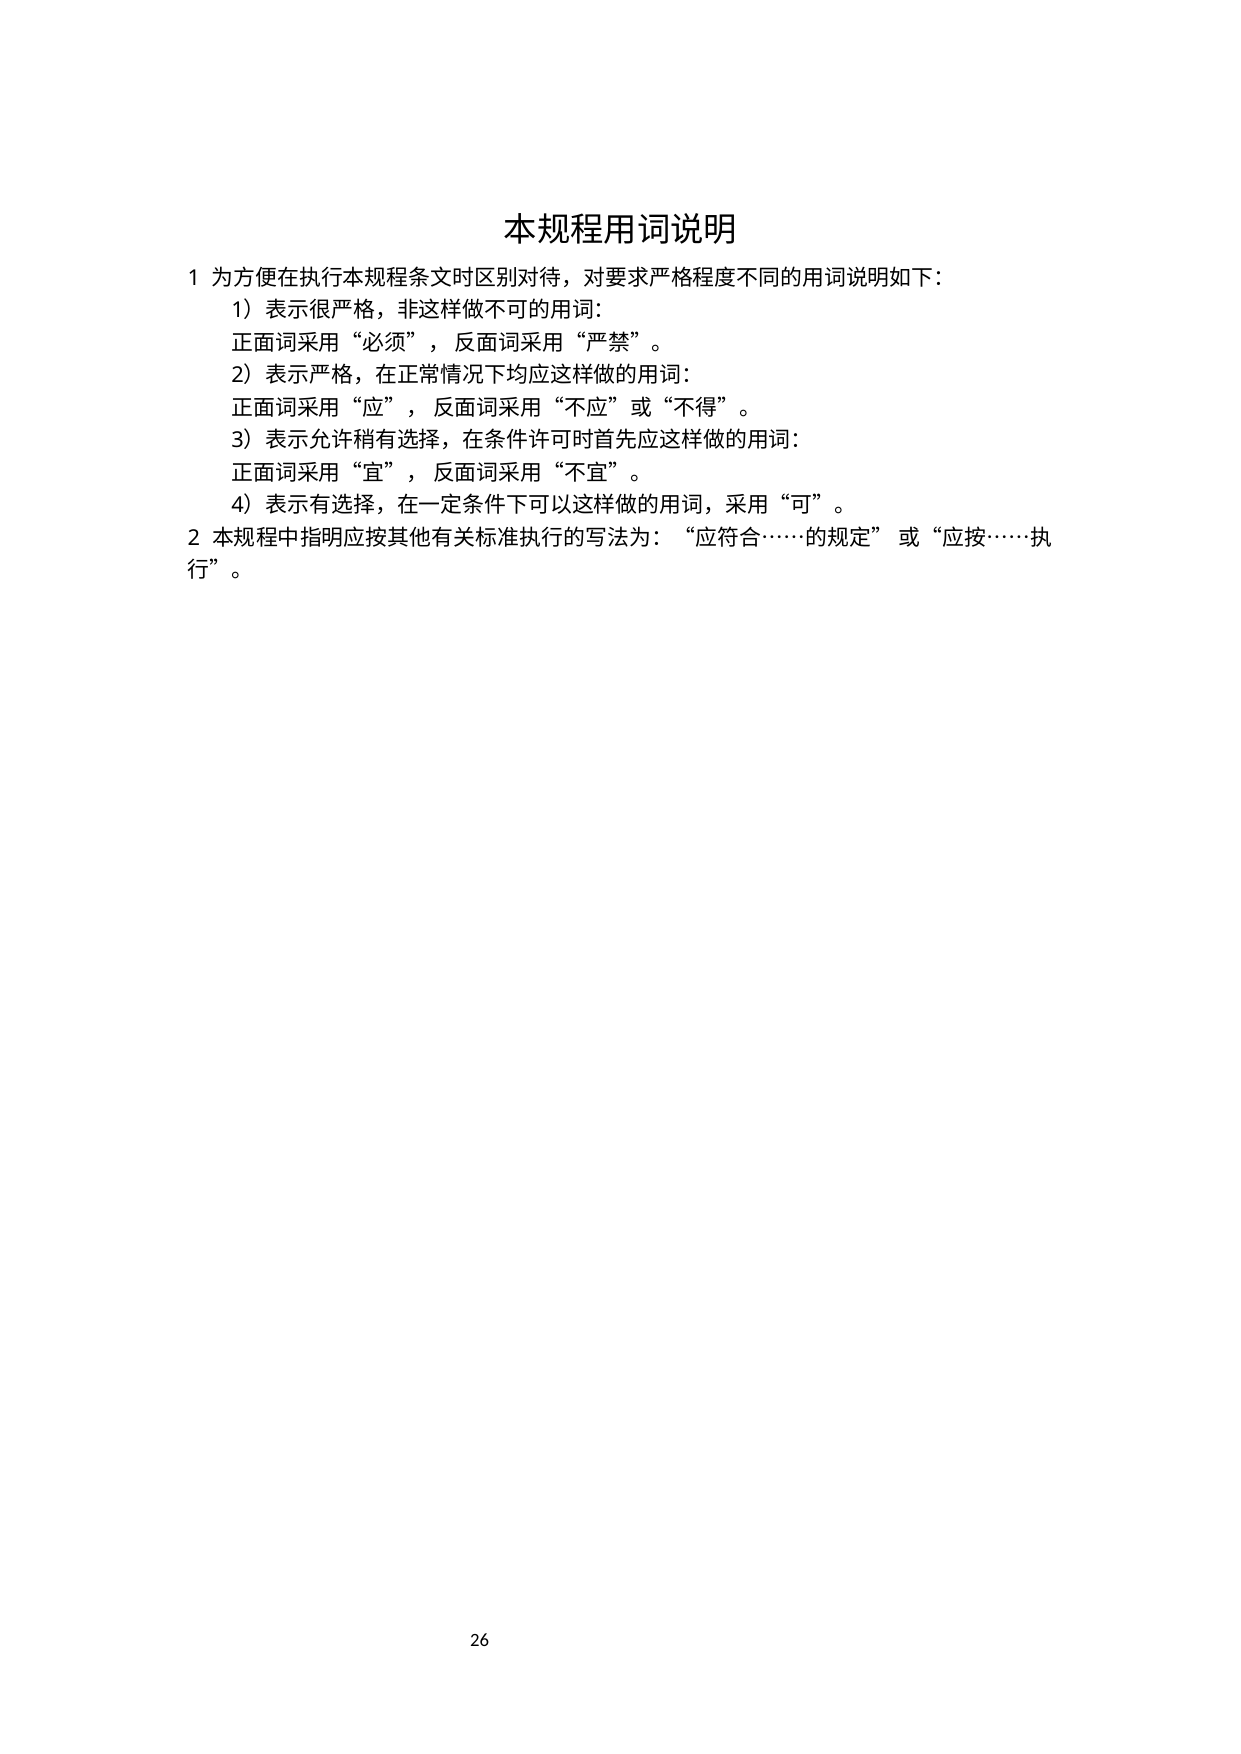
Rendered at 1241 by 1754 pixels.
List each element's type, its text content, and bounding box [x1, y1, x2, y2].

text 正面词采用“应”， 反面词采用“不应”或“不得”。 [187, 389, 1053, 422]
text 正面词采用“宜”， 反面词采用“不宜”。 [187, 454, 1053, 487]
text 本规程用词说明 [187, 194, 1053, 259]
text 1）表示很严格，非这样做不可的用词： [187, 292, 1053, 324]
text 2）表示严格，在正常情况下均应这样做的用词： [187, 357, 1053, 389]
text 2 本规程中指明应按其他有关标准执行的写法为：“应符合……的规定” 或“应按……执行”。 [187, 519, 1053, 584]
text 正面词采用“必须”， 反面词采用“严禁”。 [187, 324, 1053, 357]
text 3）表示允许稍有选择，在条件许可时首先应这样做的用词： [187, 422, 1053, 454]
text 4）表示有选择，在一定条件下可以这样做的用词，采用“可”。 [187, 487, 1053, 519]
text 1 为方便在执行本规程条文时区别对待，对要求严格程度不同的用词说明如下： [187, 259, 1053, 292]
